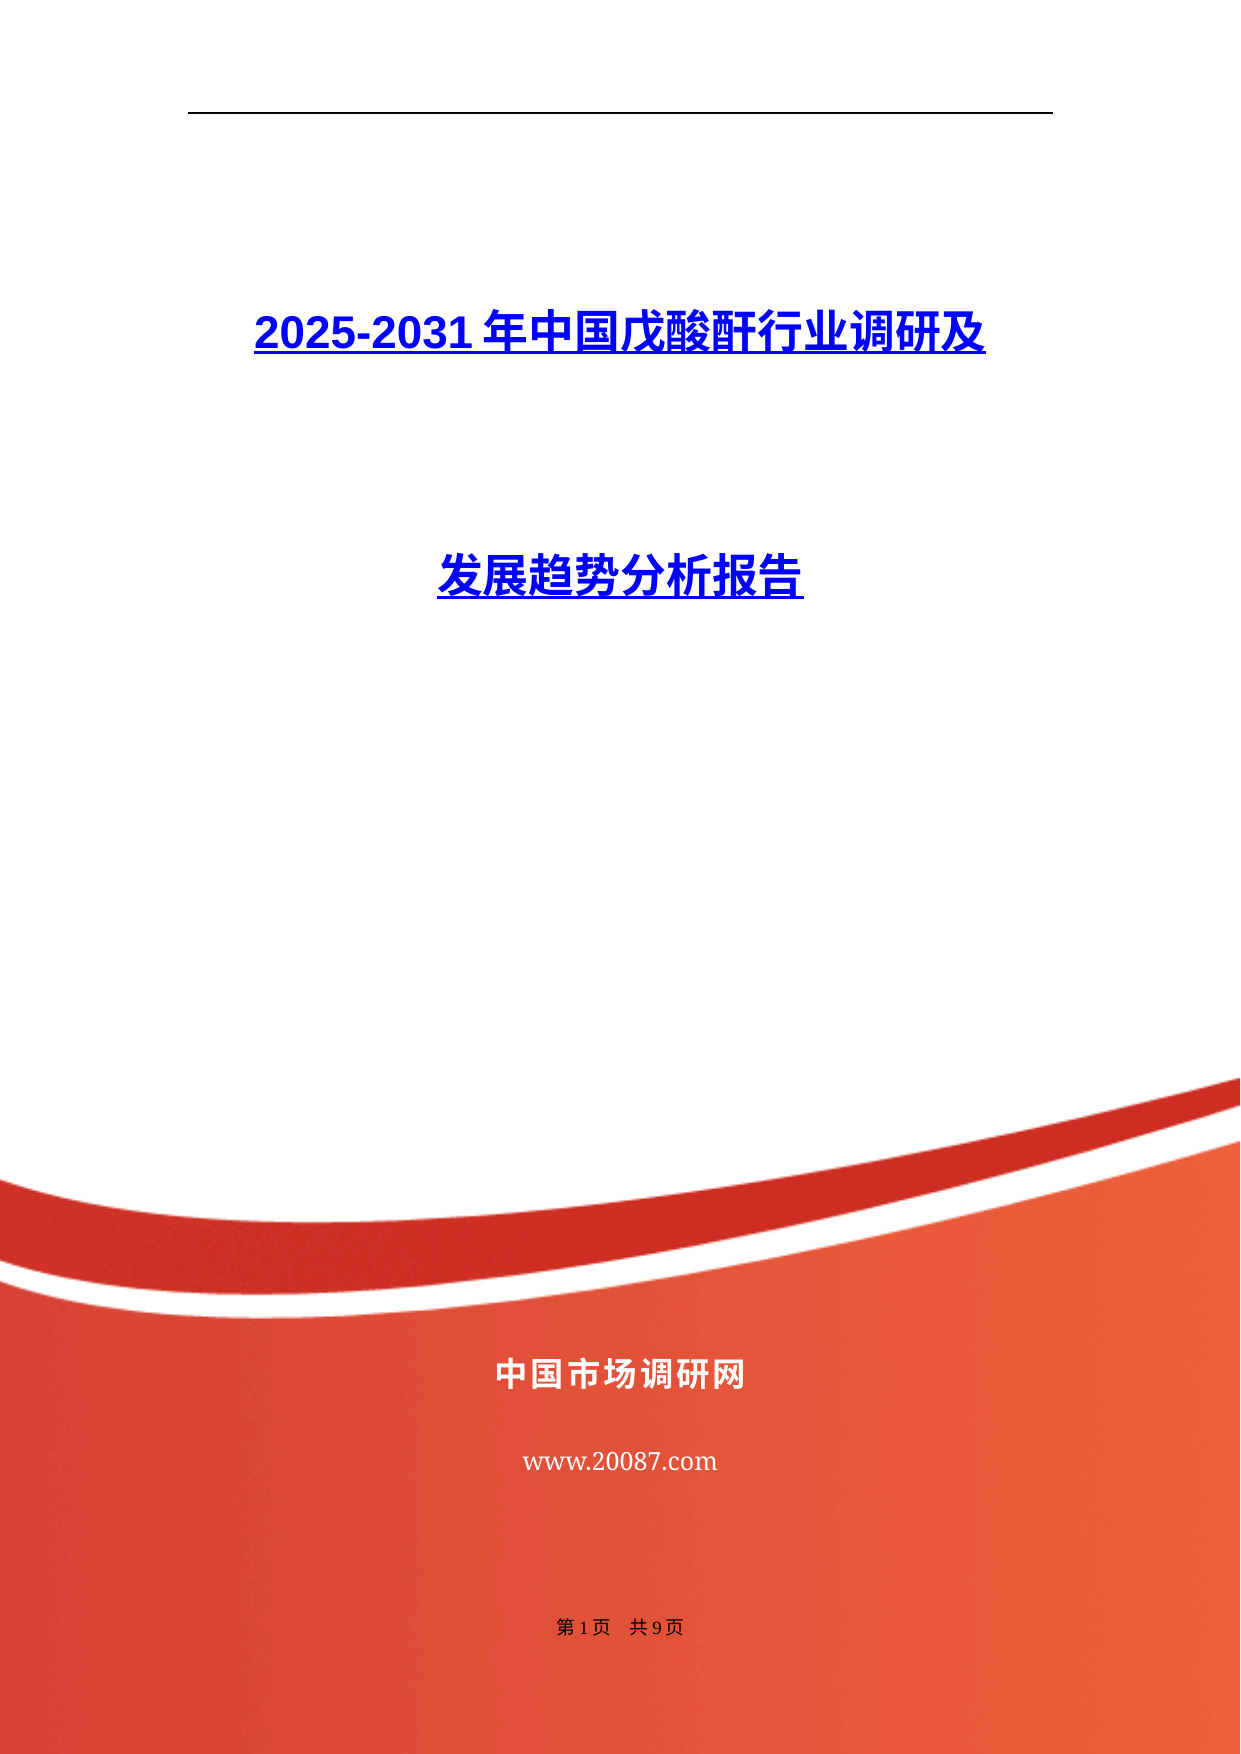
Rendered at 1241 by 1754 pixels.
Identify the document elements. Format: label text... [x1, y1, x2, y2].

text www.20087.com [187, 1428, 1053, 1493]
subtitle 中国市场调研网 [187, 1339, 1053, 1404]
picture [0, 1006, 1241, 1754]
table_header 2025-2031年中国戊酸酐行业调研及发展趋势分析报告 [188, 207, 1053, 773]
